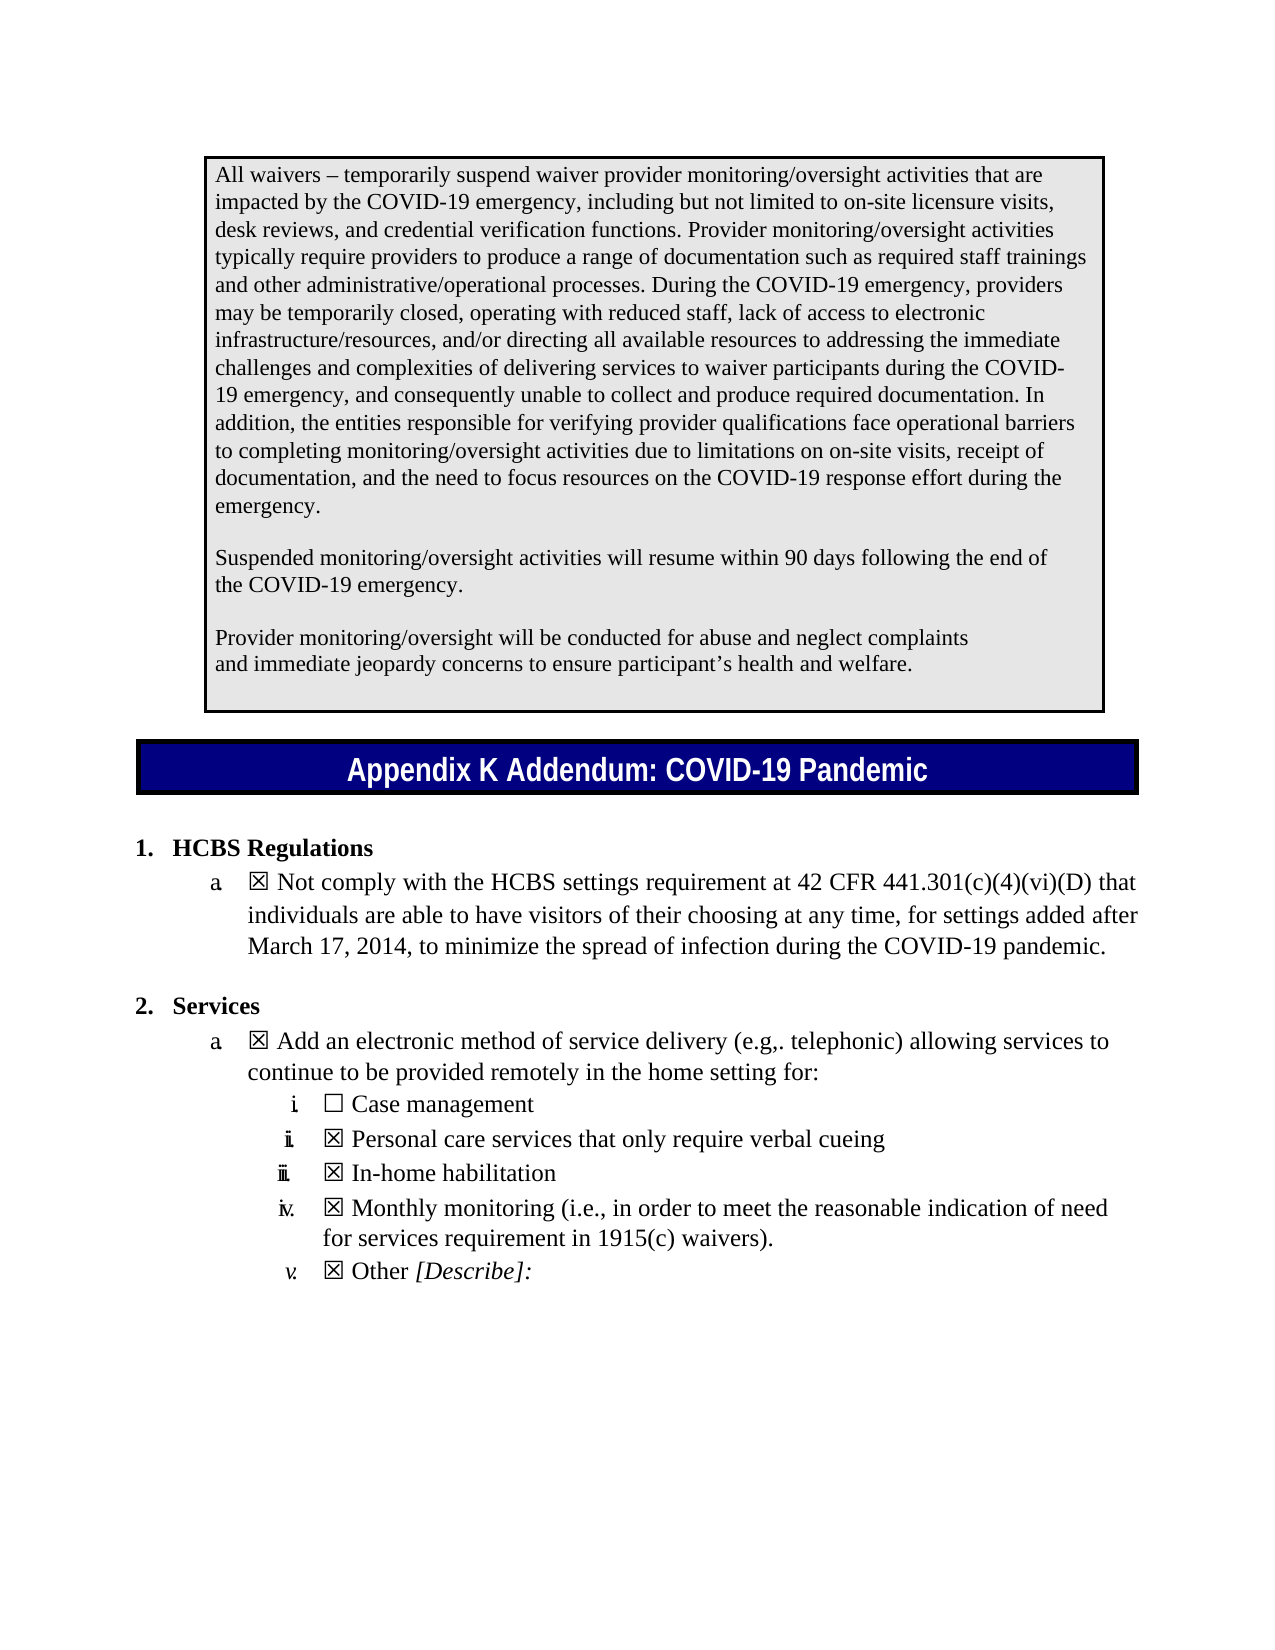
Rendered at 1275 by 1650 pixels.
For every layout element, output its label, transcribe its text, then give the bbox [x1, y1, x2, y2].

list ☐ Case management [290, 1086, 1183, 1120]
list ☒ Not comply with the HCBS settings requirement at 42 CFR 441.301(c)(4)(vi)(D) that individuals are able to have visitors of their choosing at any time, for settings added after March 17, 2014, to minimize the spread of infection during the COVID-19 pandemic. [210, 864, 1138, 960]
list Services [135, 991, 1183, 1020]
list ☒ Add an electronic method of service delivery (e.g,. telephonic) allowing services to continue to be provided remotely in the home setting for: [210, 1023, 1112, 1086]
list HCBS Regulations [135, 833, 1183, 862]
list ☒ In-home habilitation [277, 1155, 1183, 1189]
list ☒ Monthly monitoring (i.e., in order to meet the reasonable indication of need for services requirement in 1915(c) waivers). [278, 1189, 1111, 1252]
list ☒ Personal care services that only require verbal cueing [283, 1120, 1183, 1154]
list ☒ Other [Describe]: [285, 1252, 1183, 1286]
